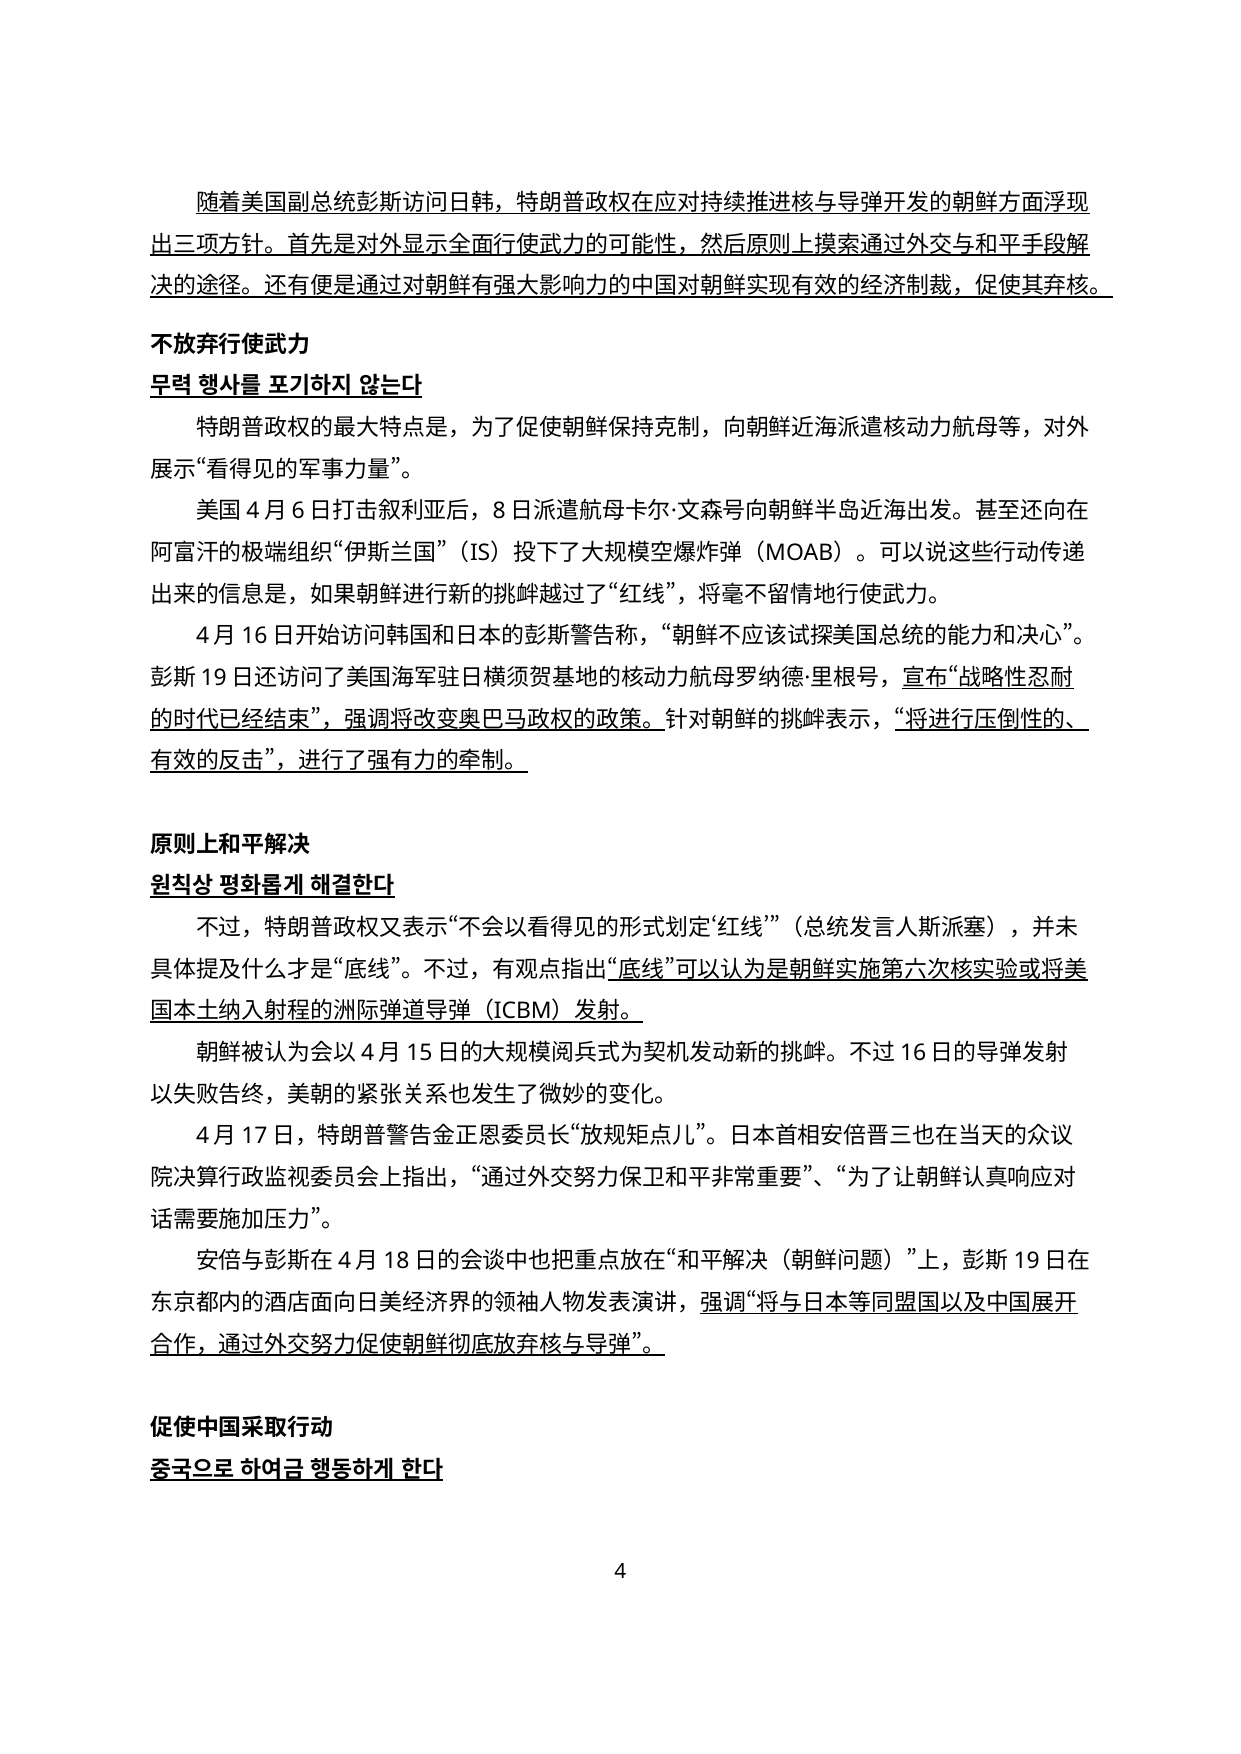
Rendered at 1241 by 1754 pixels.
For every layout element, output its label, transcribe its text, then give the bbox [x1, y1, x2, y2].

text 安倍与彭斯在4月18日的会谈中也把重点放在“和平解决（朝鲜问题）”上，彭斯19日在东京都内的酒店面向日美经济界的领袖人物发表演讲，强调“将与日本等同盟国以及中国展开合作，通过外交努力促使朝鲜彻底放弃核与导弹”。 [150, 1236, 1090, 1361]
text 원칙상 평화롭게 해결한다 [150, 861, 1090, 902]
text 4月17日，特朗普警告金正恩委员长“放规矩点儿”。日本首相安倍晋三也在当天的众议院决算行政监视委员会上指出，“通过外交努力保卫和平非常重要”、“为了让朝鲜认真响应对话需要施加压力”。 [150, 1111, 1090, 1236]
text 不放弃行使武力 [150, 319, 1090, 361]
text 特朗普政权的最大特点是，为了促使朝鲜保持克制，向朝鲜近海派遣核动力航母等，对外展示“看得见的军事力量”。 [150, 402, 1090, 486]
text 不过，特朗普政权又表示“不会以看得见的形式划定‘红线’”（总统发言人斯派塞），并未具体提及什么才是“底线”。不过，有观点指出“底线”可以认为是朝鲜实施第六次核实验或将美国本土纳入射程的洲际弹道导弹（ICBM）发射。 [150, 902, 1090, 1027]
text 朝鲜被认为会以4月15日的大规模阅兵式为契机发动新的挑衅。不过16日的导弹发射以失败告终，美朝的紧张关系也发生了微妙的变化。 [150, 1027, 1090, 1111]
text 随着美国副总统彭斯访问日韩，特朗普政权在应对持续推进核与导弹开发的朝鲜方面浮现出三项方针。首先是对外显示全面行使武力的可能性，然后原则上摸索通过外交与和平手段解决的途径。还有便是通过对朝鲜有强大影响力的中国对朝鲜实现有效的经济制裁，促使其弃核。 [150, 256, 1090, 296]
text 随着美国副总统彭斯访问日韩，特朗普政权在应对持续推进核与导弹开发的朝鲜方面浮现出三项方针。首先是对外显示全面行使武力的可能性，然后原则上摸索通过外交与和平手段解决的途径。还有便是通过对朝鲜有强大影响力的中国对朝鲜实现有效的经济制裁，促使其弃核。 [150, 177, 1090, 254]
text 중국으로 하여금 행동하게 한다 [150, 1444, 1090, 1486]
text 美国4月6日打击叙利亚后，8日派遣航母卡尔·文森号向朝鲜半岛近海出发。甚至还向在阿富汗的极端组织“伊斯兰国”（IS）投下了大规模空爆炸弹（MOAB）。可以说这些行动传递出来的信息是，如果朝鲜进行新的挑衅越过了“红线”，将毫不留情地行使武力。 [150, 486, 1090, 611]
text 促使中国采取行动 [150, 1402, 1090, 1444]
text 4月16日开始访问韩国和日本的彭斯警告称，“朝鲜不应该试探美国总统的能力和决心”。彭斯19日还访问了美国海军驻日横须贺基地的核动力航母罗纳德·里根号，宣布“战略性忍耐的时代已经结束”，强调将改变奥巴马政权的政策。针对朝鲜的挑衅表示，“将进行压倒性的、有效的反击”，进行了强有力的牵制。 [150, 611, 1090, 777]
text 原则上和平解决 [150, 819, 1090, 861]
text 무력 행사를 포기하지 않는다 [150, 361, 1090, 402]
